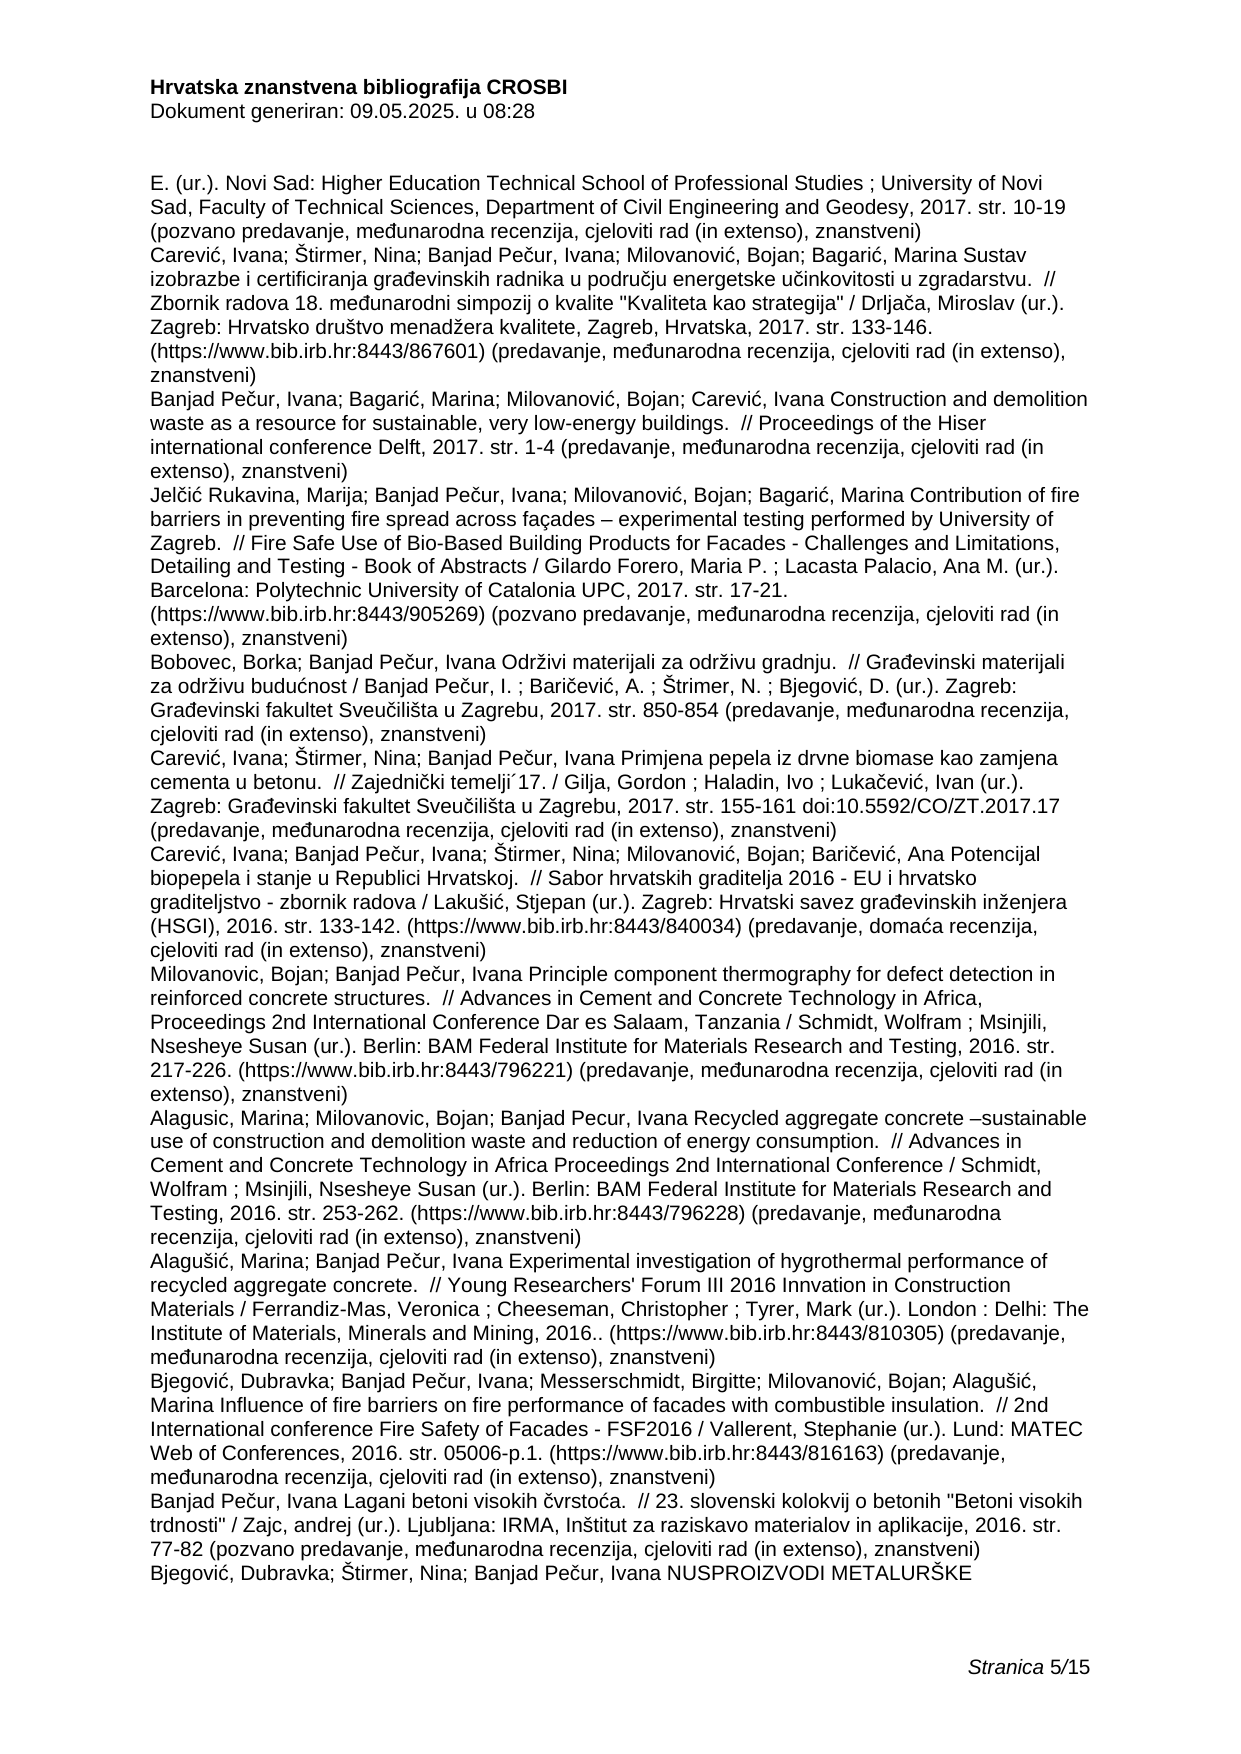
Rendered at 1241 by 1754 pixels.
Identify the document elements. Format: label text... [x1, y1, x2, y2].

text Milovanovic, Bojan; Banjad Pečur, Ivana [150, 962, 1090, 1105]
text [150, 171, 1090, 243]
text Alagušić, Marina; Banjad Pečur, Ivana [150, 1249, 1090, 1369]
text Carević, Ivana; Štirmer, Nina; Banjad Pečur, Ivana [150, 746, 1090, 842]
text Bjegović, Dubravka; Banjad Pečur, Ivana; Messerschmidt, Birgitte; Milovanović, Bojan; Alagušić, Marina [150, 1369, 1090, 1489]
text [150, 1561, 1090, 1584]
text Bobovec, Borka; Banjad Pečur, Ivana [150, 650, 1090, 746]
text Alagusic, Marina; Milovanovic, Bojan; Banjad Pecur, Ivana [150, 1105, 1090, 1249]
text Banjad Pečur, Ivana [150, 1489, 1090, 1561]
text Carević, Ivana; Banjad Pečur, Ivana; Štirmer, Nina; Milovanović, Bojan; Baričević, Ana [150, 842, 1090, 962]
text Jelčić Rukavina, Marija; Banjad Pečur, Ivana; Milovanović, Bojan; Bagarić, Marina [150, 482, 1090, 650]
text Banjad Pečur, Ivana; Bagarić, Marina; Milovanović, Bojan; Carević, Ivana [150, 387, 1090, 482]
text Carević, Ivana; Štirmer, Nina; Banjad Pečur, Ivana; Milovanović, Bojan; Bagarić, Marina [150, 243, 1090, 387]
